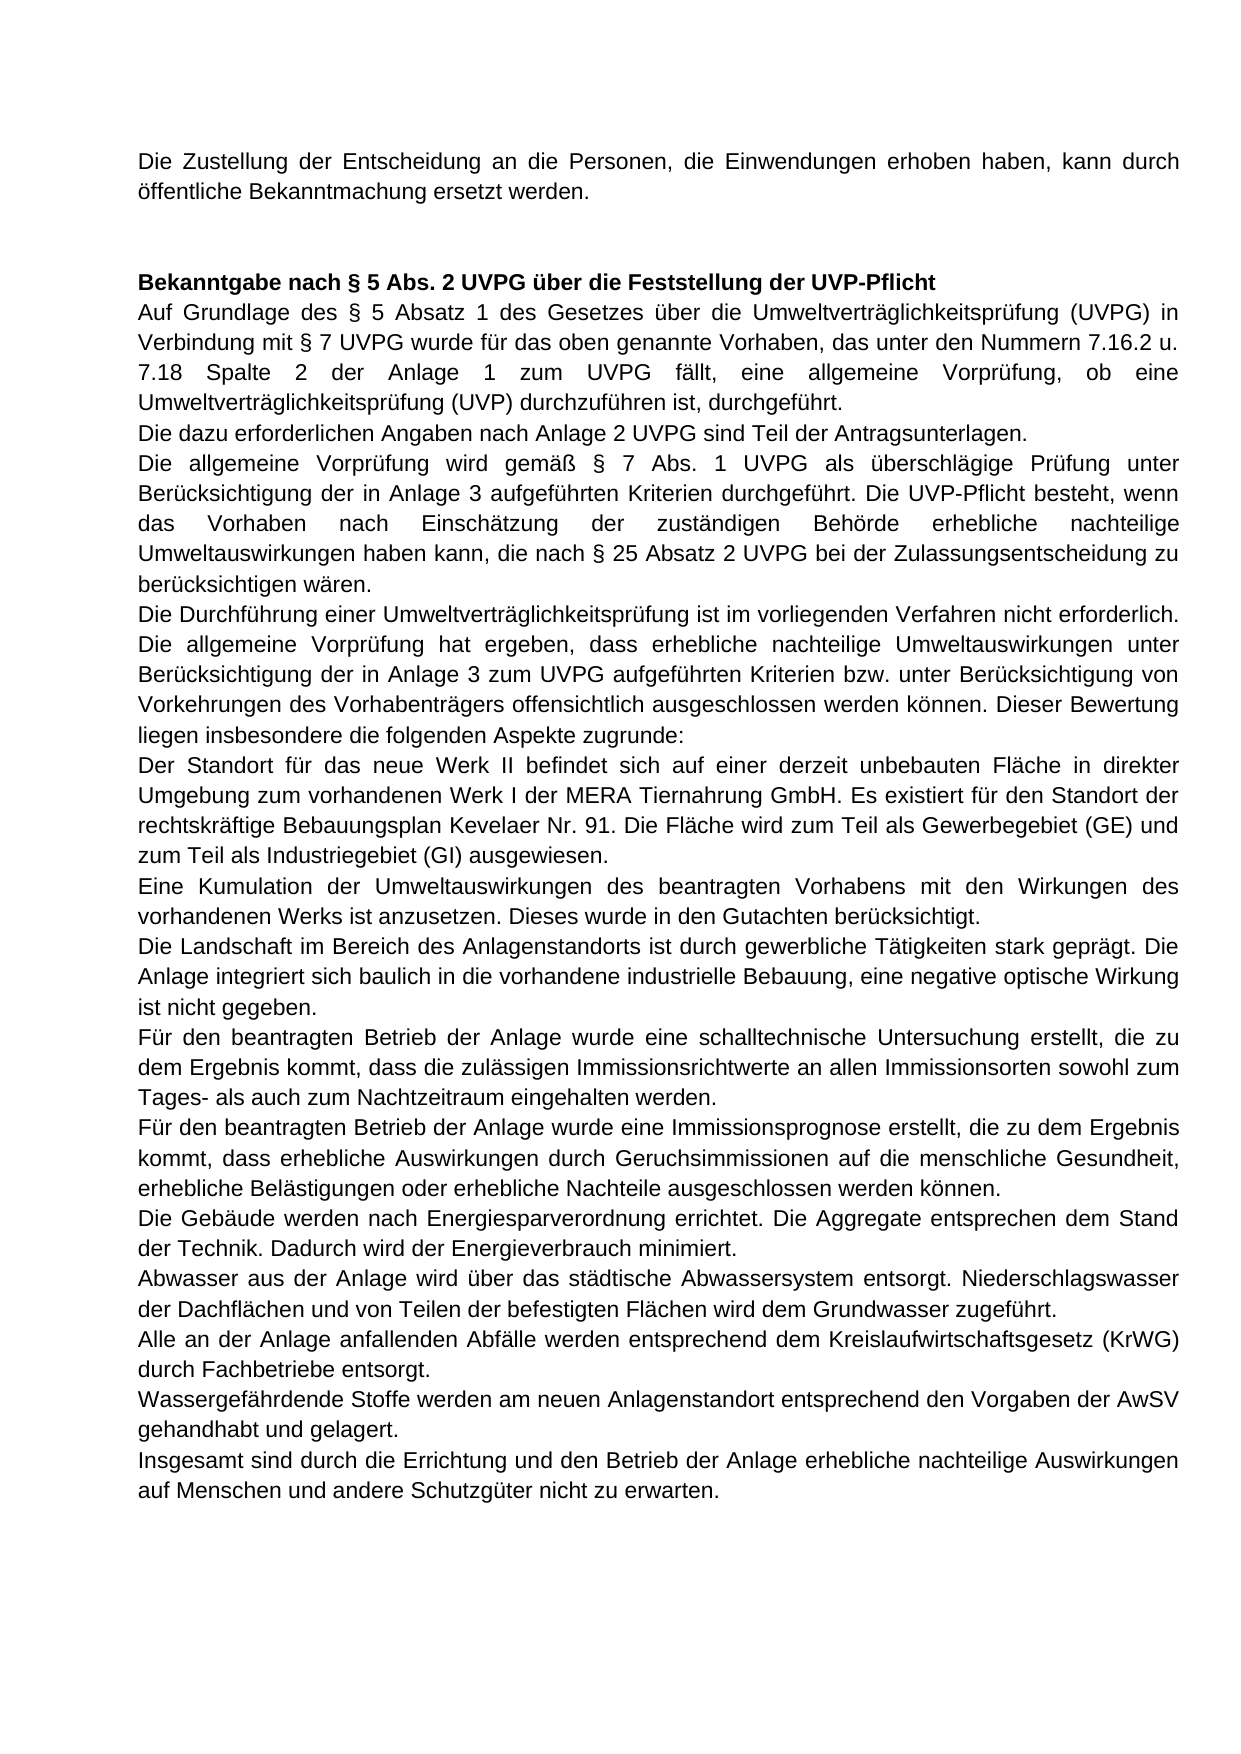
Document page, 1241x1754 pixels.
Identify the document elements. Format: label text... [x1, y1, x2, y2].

text Abwasser aus der Anlage wird über das städtische Abwassersystem entsorgt. Niederschlagswasser der Dachflächen und von Teilen der befestigten Flächen wird dem Grundwasser zugeführt. [138, 1265, 1180, 1322]
text Die Zustellung der Entscheidung an die Personen, die Einwendungen erhoben haben, kann durch öffentliche Bekanntmachung ersetzt werden. [138, 148, 1180, 204]
text Alle an der Anlage anfallenden Abfälle werden entsprechend dem Kreislaufwirtschaftsgesetz (KrWG) durch Fachbetriebe entsorgt. [138, 1326, 1180, 1382]
text Wassergefährdende Stoffe werden am neuen Anlagenstandort entsprechend den Vorgaben der AwSV gehandhabt und gelagert. [138, 1386, 1180, 1443]
text Die Durchführung einer Umweltverträglichkeitsprüfung ist im vorliegenden Verfahren nicht erforderlich. Die allgemeine Vorprüfung hat ergeben, dass erhebliche nachteilige Umweltauswirkungen unter Berücksichtigung der in Anlage 3 zum UVPG aufgeführten Kriterien bzw. unter Berücksichtigung von Vorkehrungen des Vorhabenträgers offensichtlich ausgeschlossen werden können. Dieser Bewertung liegen insbesondere die folgenden Aspekte zugrunde: [138, 601, 1180, 748]
text Der Standort für das neue Werk II befindet sich auf einer derzeit unbebauten Fläche in direkter Umgebung zum vorhandenen Werk I der MERA Tiernahrung GmbH. Es existiert für den Standort der rechtskräftige Bebauungsplan Kevelaer Nr. 91. Die Fläche wird zum Teil als Gewerbegebiet (GE) und zum Teil als Industriegebiet (GI) ausgewiesen. [138, 752, 1180, 869]
text Die dazu erforderlichen Angaben nach Anlage 2 UVPG sind Teil der Antragsunterlagen. [138, 419, 1180, 446]
text Die Gebäude werden nach Energiesparverordnung errichtet. Die Aggregate entsprechen dem Stand der Technik. Dadurch wird der Energieverbrauch minimiert. [138, 1205, 1180, 1262]
text Die Landschaft im Bereich des Anlagenstandorts ist durch gewerbliche Tätigkeiten stark geprägt. Die Anlage integriert sich baulich in die vorhandene industrielle Bebauung, eine negative optische Wirkung ist nicht gegeben. [138, 933, 1180, 1020]
text Auf Grundlage des § 5 Absatz 1 des Gesetzes über die Umweltverträglichkeitsprüfung (UVPG) in Verbindung mit § 7 UVPG wurde für das oben genannte Vorhaben, das unter den Nummern 7.16.2 u. 7.18 Spalte 2 der Anlage 1 zum UVPG fällt, eine allgemeine Vorprüfung, ob eine Umweltverträglichkeitsprüfung (UVP) durchzuführen ist, durchgeführt. [138, 299, 1180, 416]
text Die allgemeine Vorprüfung wird gemäß § 7 Abs. 1 UVPG als überschlägige Prüfung unter Berücksichtigung der in Anlage 3 aufgeführten Kriterien durchgeführt. Die UVP-Pflicht besteht, wenn das Vorhaben nach Einschätzung der zuständigen Behörde erhebliche nachteilige Umweltauswirkungen haben kann, die nach § 25 Absatz 2 UVPG bei der Zulassungsentscheidung zu berücksichtigen wären. [138, 450, 1180, 597]
text Insgesamt sind durch die Errichtung und den Betrieb der Anlage erhebliche nachteilige Auswirkungen auf Menschen und andere Schutzgüter nicht zu erwarten. [138, 1447, 1180, 1503]
text Für den beantragten Betrieb der Anlage wurde eine Immissionsprognose erstellt, die zu dem Ergebnis kommt, dass erhebliche Auswirkungen durch Geruchsimmissionen auf die menschliche Gesundheit, erhebliche Belästigungen oder erhebliche Nachteile ausgeschlossen werden können. [138, 1114, 1180, 1201]
text Bekanntgabe nach § 5 Abs. 2 UVPG über die Feststellung der UVP-Pflicht [138, 268, 1180, 295]
text Für den beantragten Betrieb der Anlage wurde eine schalltechnische Untersuchung erstellt, die zu dem Ergebnis kommt, dass die zulässigen Immissionsrichtwerte an allen Immissionsorten sowohl zum Tages- als auch zum Nachtzeitraum eingehalten werden. [138, 1024, 1180, 1111]
text Eine Kumulation der Umweltauswirkungen des beantragten Vorhabens mit den Wirkungen des vorhandenen Werks ist anzusetzen. Dieses wurde in den Gutachten berücksichtigt. [138, 873, 1180, 929]
